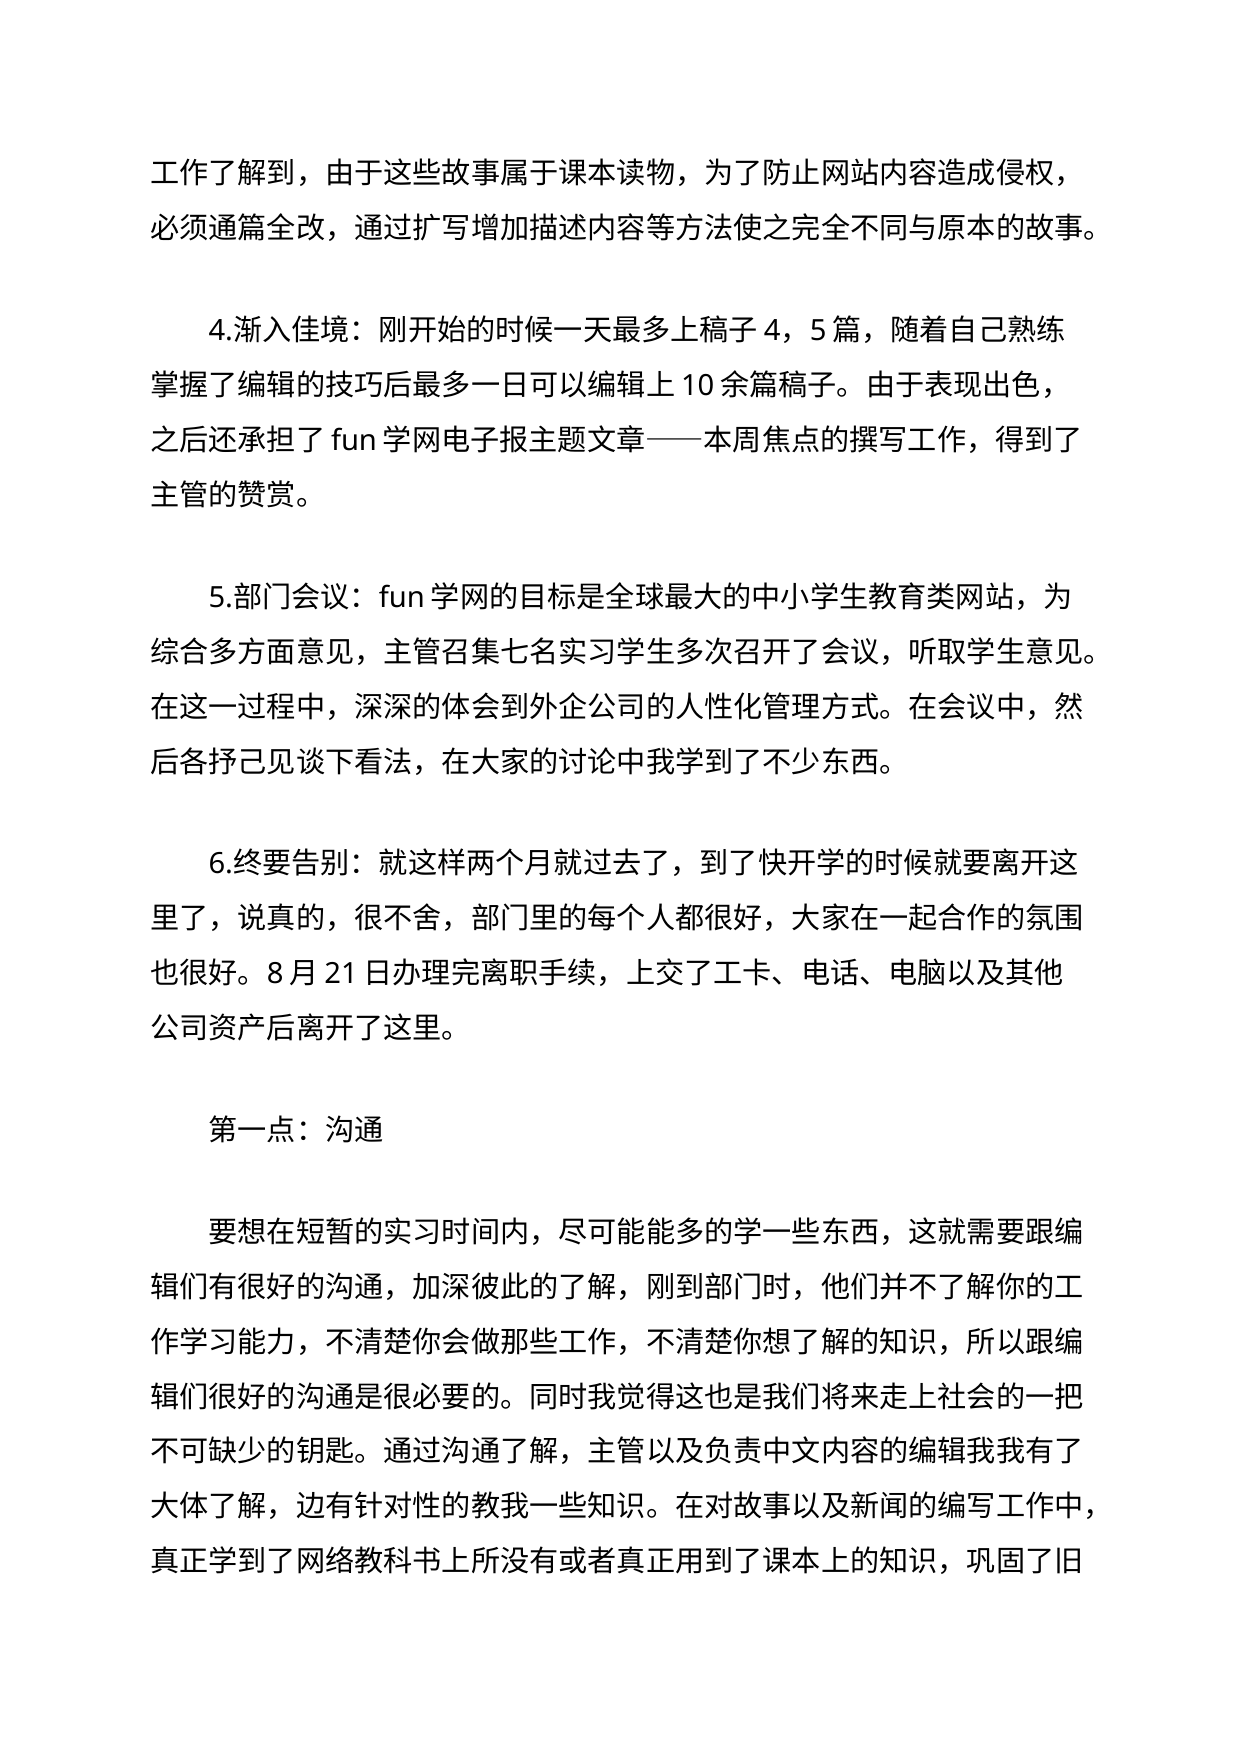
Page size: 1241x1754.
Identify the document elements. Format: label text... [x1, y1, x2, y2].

text 6.终要告别：就这样两个月就过去了，到了快开学的时候就要离开这里了，说真的，很不舍，部门里的每个人都很好，大家在一起合作的氛围也很好。8月21日办理完离职手续，上交了工卡、电话、电脑以及其他公司资产后离开了这里。 [150, 840, 1090, 1047]
text 4.渐入佳境：刚开始的时候一天最多上稿子4，5篇，随着自己熟练掌握了编辑的技巧后最多一日可以编辑上10余篇稿子。由于表现出色，之后还承担了fun学网电子报主题文章——本周焦点的撰写工作，得到了主管的赞赏。 [150, 307, 1090, 514]
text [150, 150, 1090, 247]
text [150, 1208, 1090, 1580]
text 第一点：沟通 [150, 1107, 1090, 1149]
text 5.部门会议：fun学网的目标是全球最大的中小学生教育类网站，为综合多方面意见，主管召集七名实习学生多次召开了会议，听取学生意见。在这一过程中，深深的体会到外企公司的人性化管理方式。在会议中，然后各抒己见谈下看法，在大家的讨论中我学到了不少东西。 [150, 573, 1090, 781]
